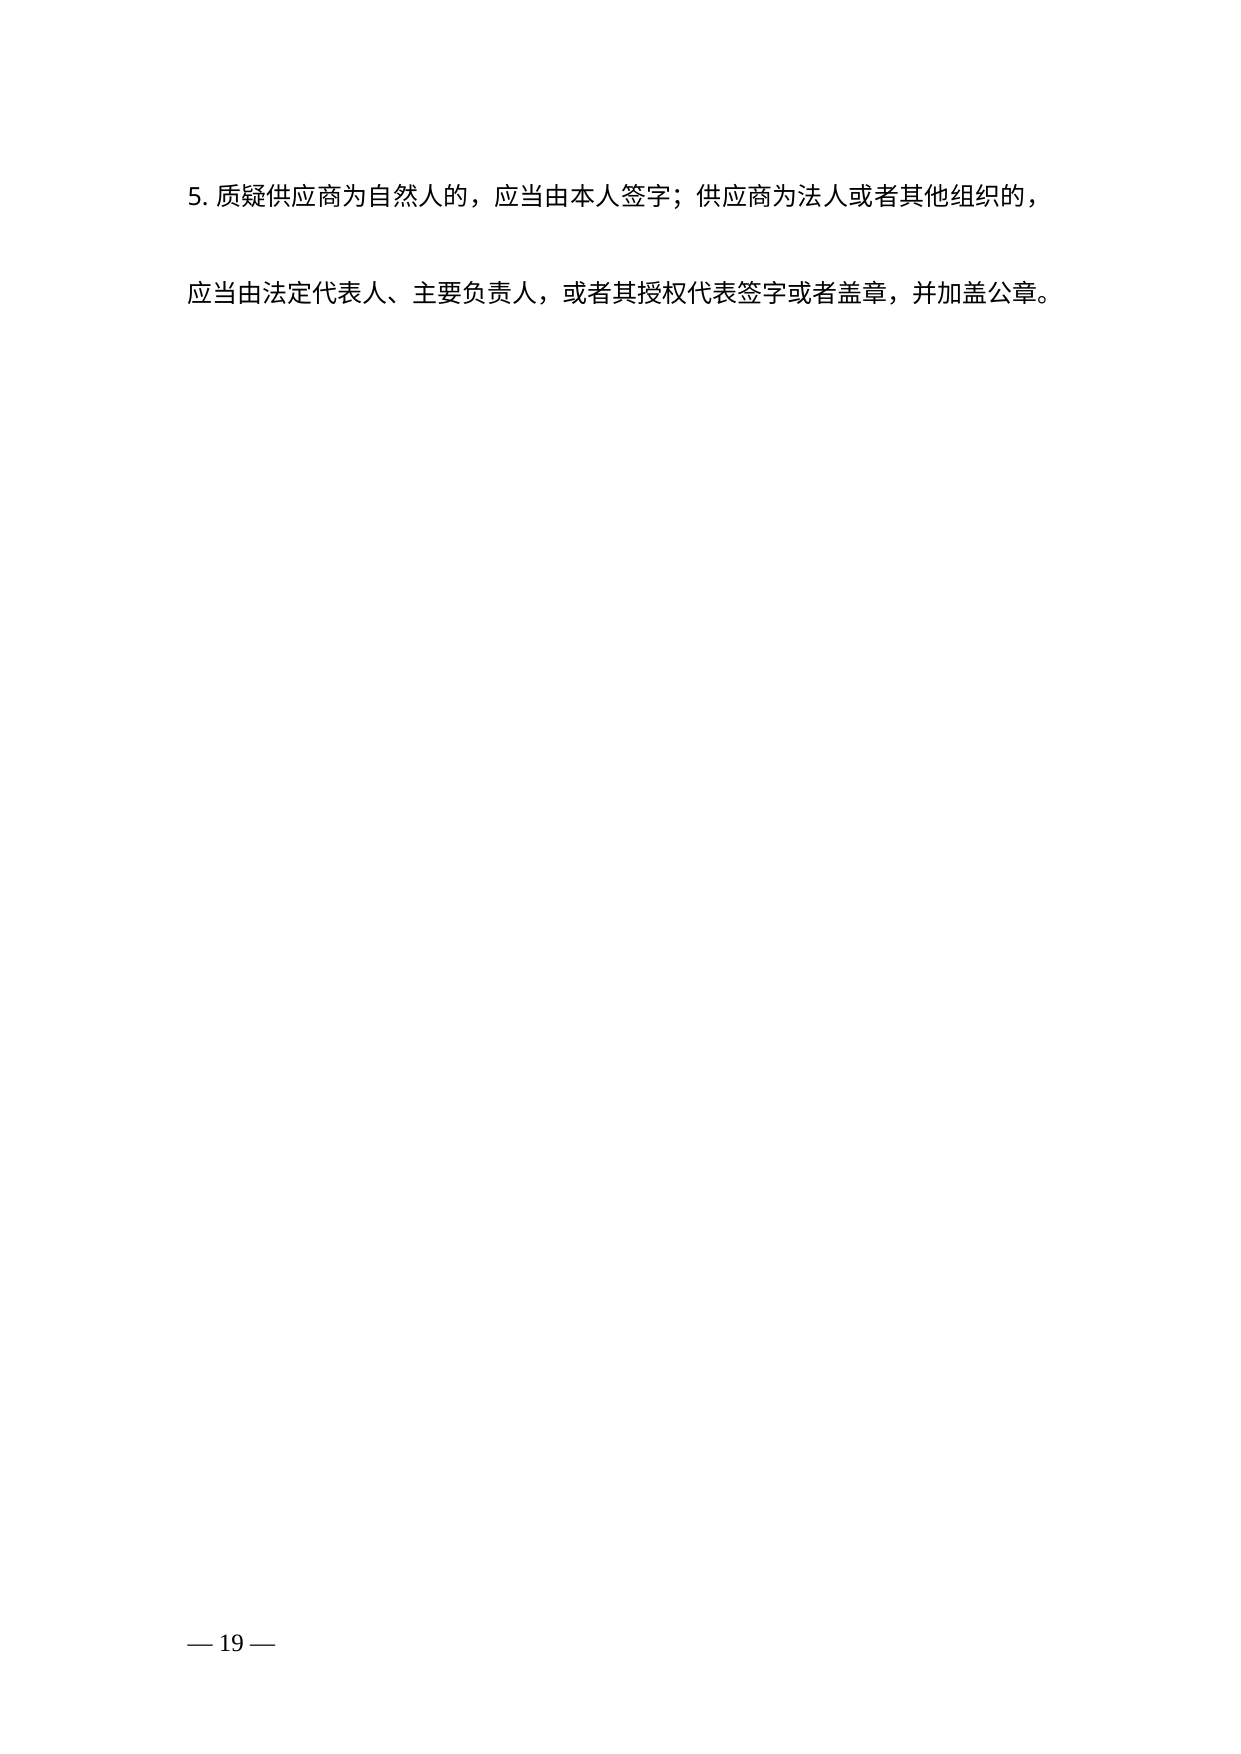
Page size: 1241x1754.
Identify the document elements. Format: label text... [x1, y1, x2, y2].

text 5. 质疑供应商为自然人的，应当由本人签字；供应商为法人或者其他组织的，应当由法定代表人、主要负责人，或者其授权代表签字或者盖章，并加盖公章。 [187, 162, 1053, 324]
